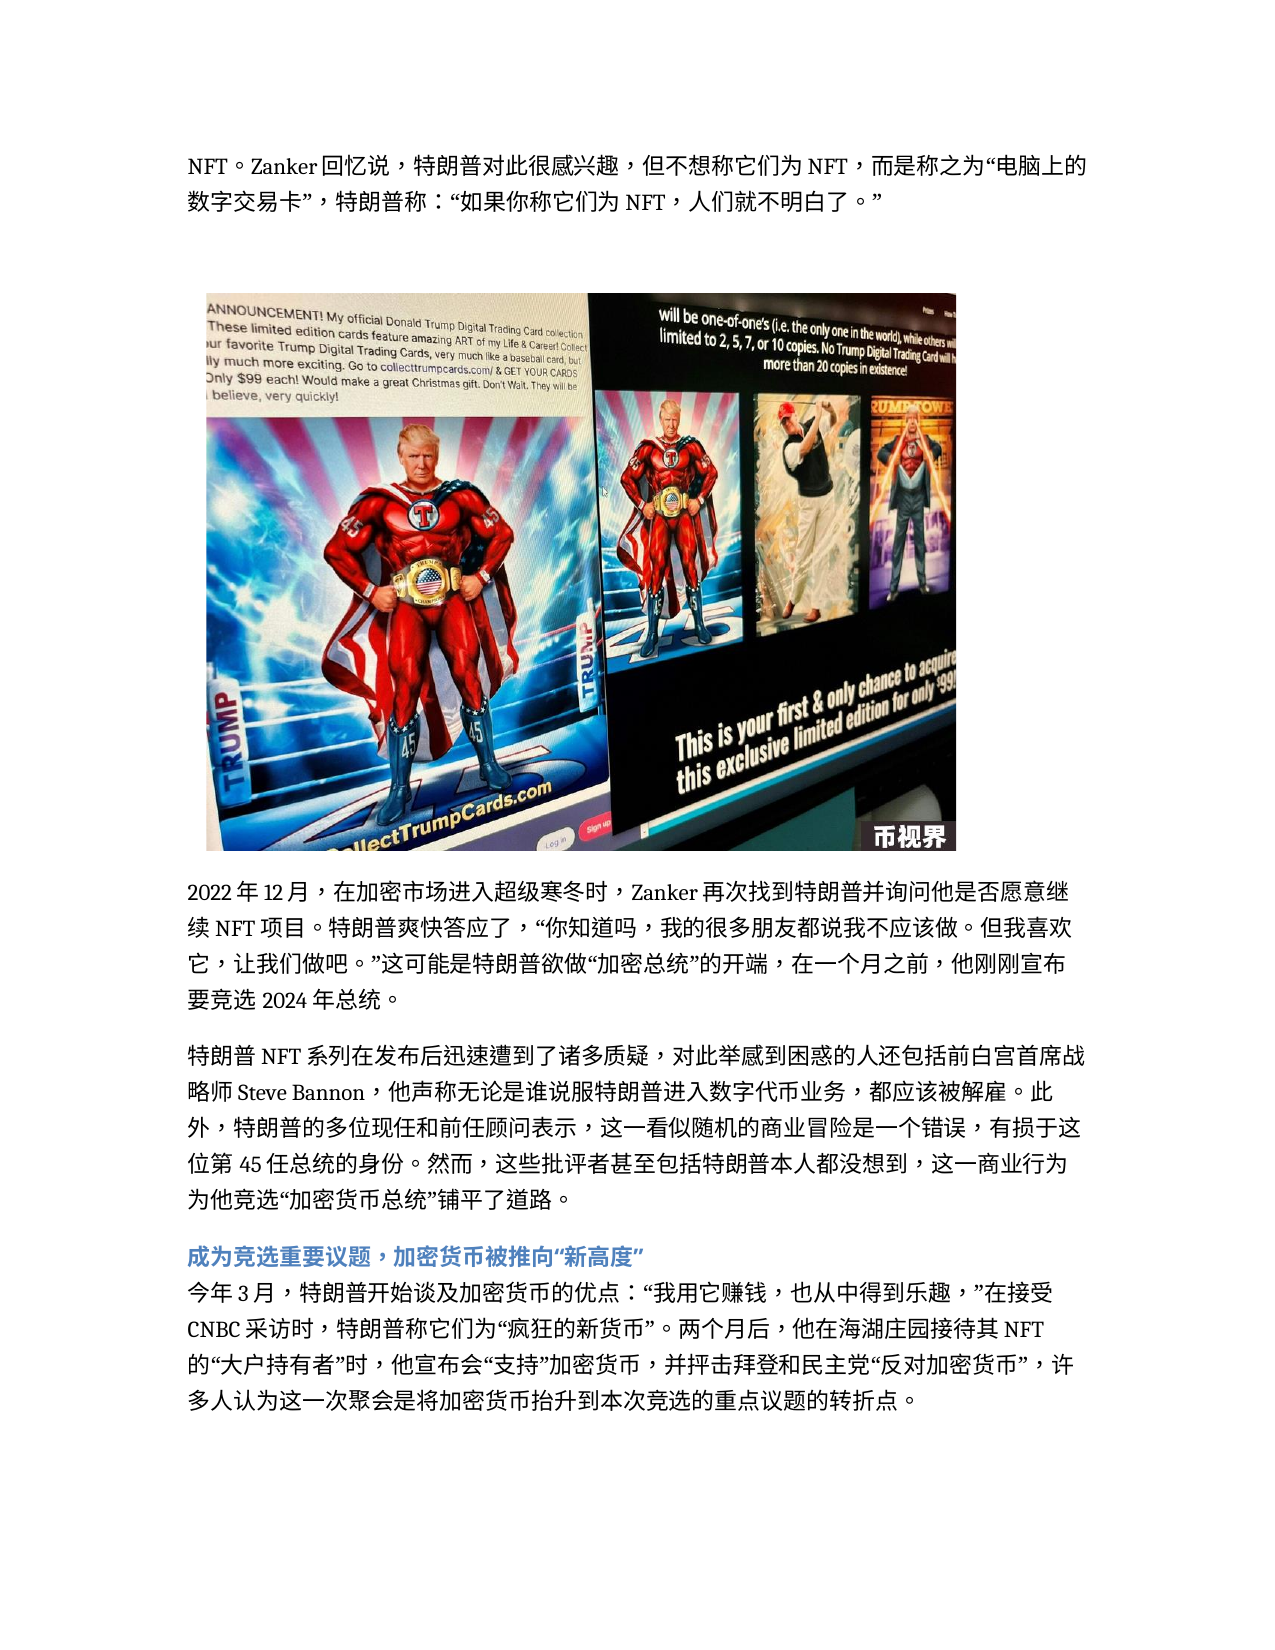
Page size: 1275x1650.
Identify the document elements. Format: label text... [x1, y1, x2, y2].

subtitle 成为竞选重要议题，加密货币被推向“新高度” [187, 1241, 1087, 1272]
text 特朗普NFT系列在发布后迅速遭到了诸多质疑，对此举感到困惑的人还包括前白宫首席战略师Steve Bannon，他声称无论是谁说服特朗普进入数字代币业务，都应该被解雇。此外，特朗普的多位现任和前任顾问表示，这一看似随机的商业冒险是一个错误，有损于这位第 45 任总统的身份。然而，这些批评者甚至包括特朗普本人都没想到，这一商业行为为他竞选“加密货币总统”铺平了道路。 [187, 1040, 1087, 1215]
text 今年3月，特朗普开始谈及加密货币的优点：“我用它赚钱，也从中得到乐趣，”在接受 CNBC采访时，特朗普称它们为“疯狂的新货币”。两个月后，他在海湖庄园接待其NFT的“大户持有者”时，他宣布会“支持”加密货币，并抨击拜登和民主党“反对加密货币”，许多人认为这一次聚会是将加密货币抬升到本次竞选的重点议题的转折点。 [187, 1277, 1087, 1416]
text 2022年12月，在加密市场进入超级寒冬时，Zanker再次找到特朗普并询问他是否愿意继续NFT项目。特朗普爽快答应了，“你知道吗，我的很多朋友都说我不应该做。但我喜欢它，让我们做吧。”这可能是特朗普欲做“加密总统”的开端，在一个月之前，他刚刚宣布要竞选 2024 年总统。 [187, 876, 1087, 1015]
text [187, 150, 1087, 217]
picture [206, 293, 957, 851]
